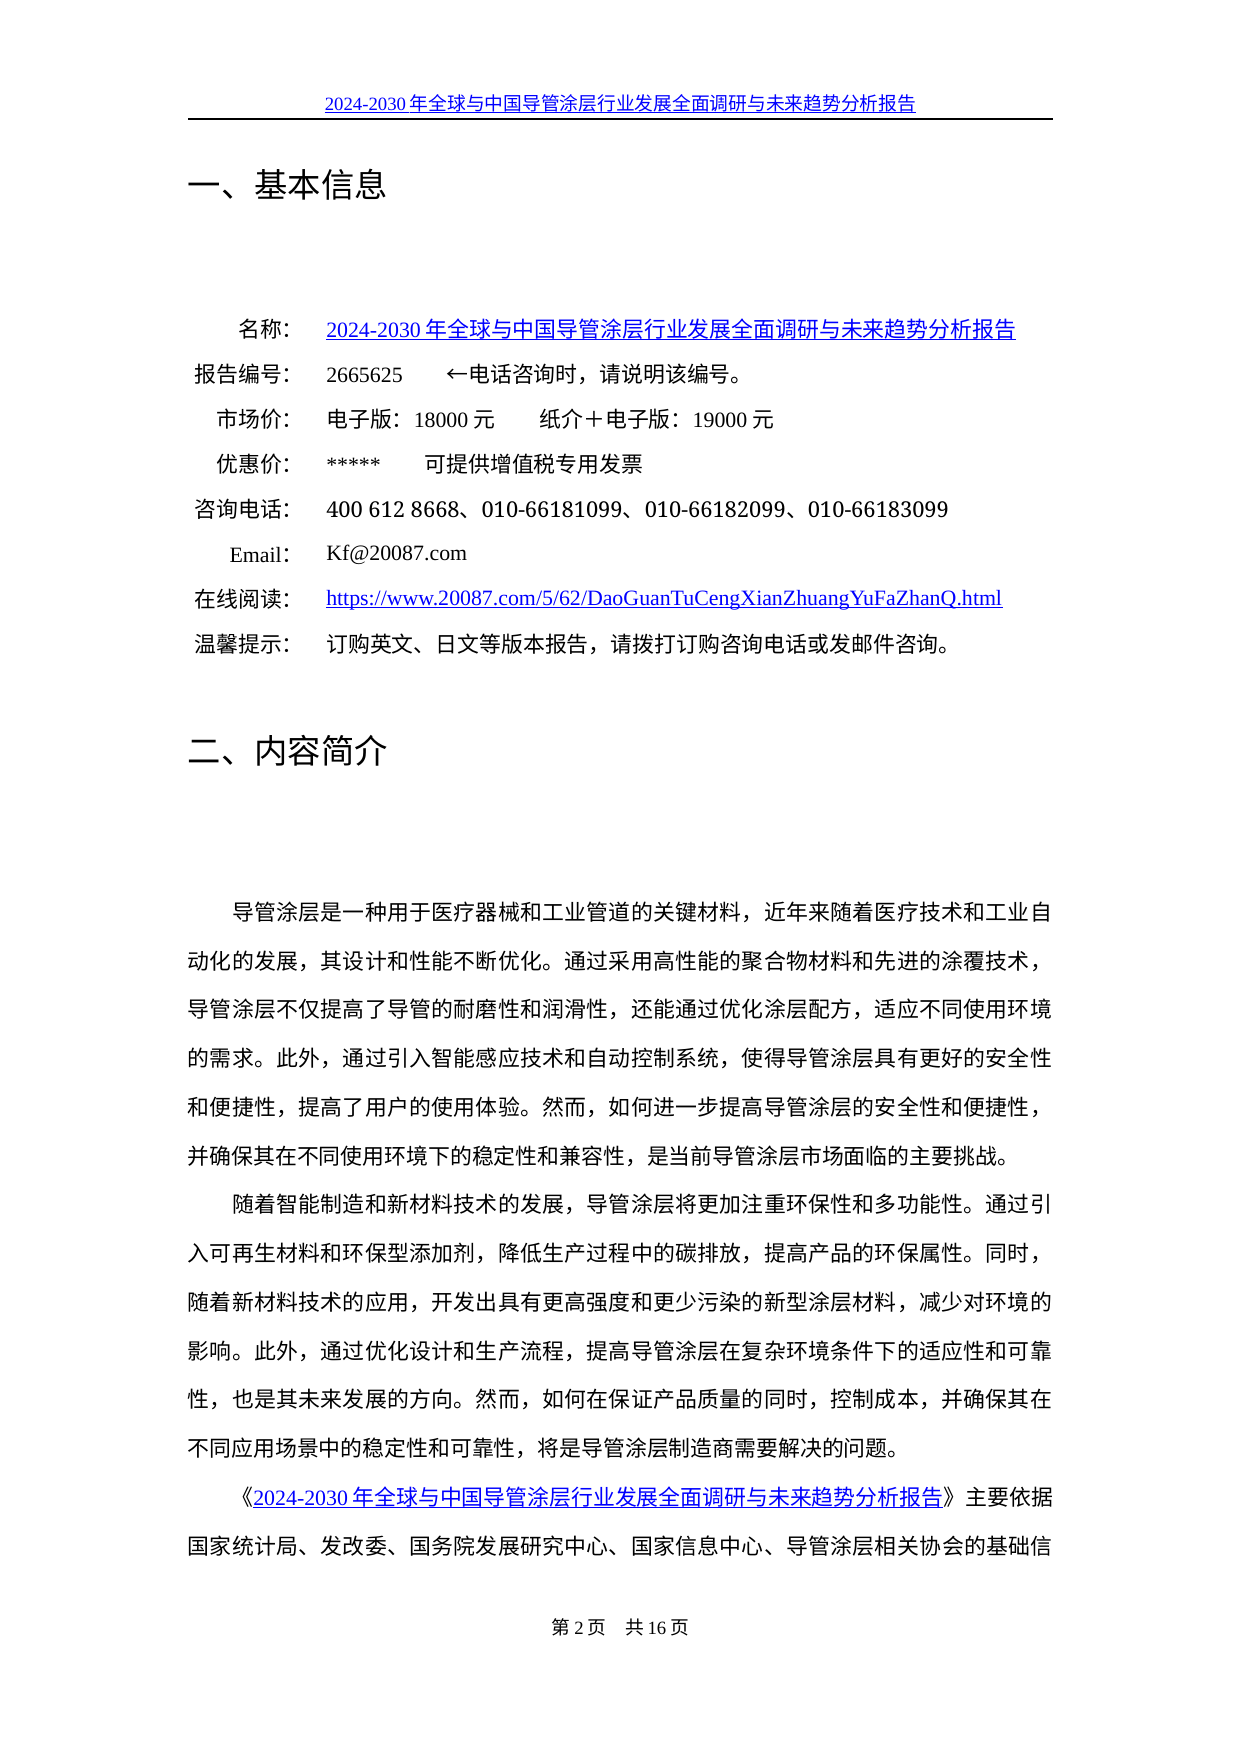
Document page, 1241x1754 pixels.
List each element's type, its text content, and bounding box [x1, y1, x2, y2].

table_cell 电子版：18000 元 纸介＋电子版：19000 元 [315, 402, 1073, 447]
title 二、内容简介 [187, 717, 1053, 782]
table_cell Email： [167, 537, 315, 582]
table_cell 优惠价： [167, 447, 315, 492]
title 一、基本信息 [187, 150, 1053, 215]
table_cell 订购英文、日文等版本报告，请拨打订购咨询电话或发邮件咨询。 [315, 627, 1073, 672]
table_cell 温馨提示： [167, 627, 315, 672]
table_cell 咨询电话： [167, 492, 315, 537]
table_cell 报告编号： [167, 357, 315, 402]
table_cell 在线阅读： [167, 582, 315, 627]
table_header 2024-2030年全球与中国导管涂层行业发展全面调研与未来趋势分析报告 [315, 312, 1073, 357]
table_cell 市场价： [167, 402, 315, 447]
table_cell Kf@20087.com [315, 537, 1073, 582]
table_cell 400 612 8668、010-66181099、010-66182099、010-66183099 [315, 492, 1073, 537]
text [187, 894, 1053, 1561]
table_cell [315, 582, 1073, 627]
table_cell 2665625 ←电话咨询时，请说明该编号。 [315, 357, 1073, 402]
table_header 名称： [167, 312, 315, 357]
table_cell ***** 可提供增值税专用发票 [315, 447, 1073, 492]
